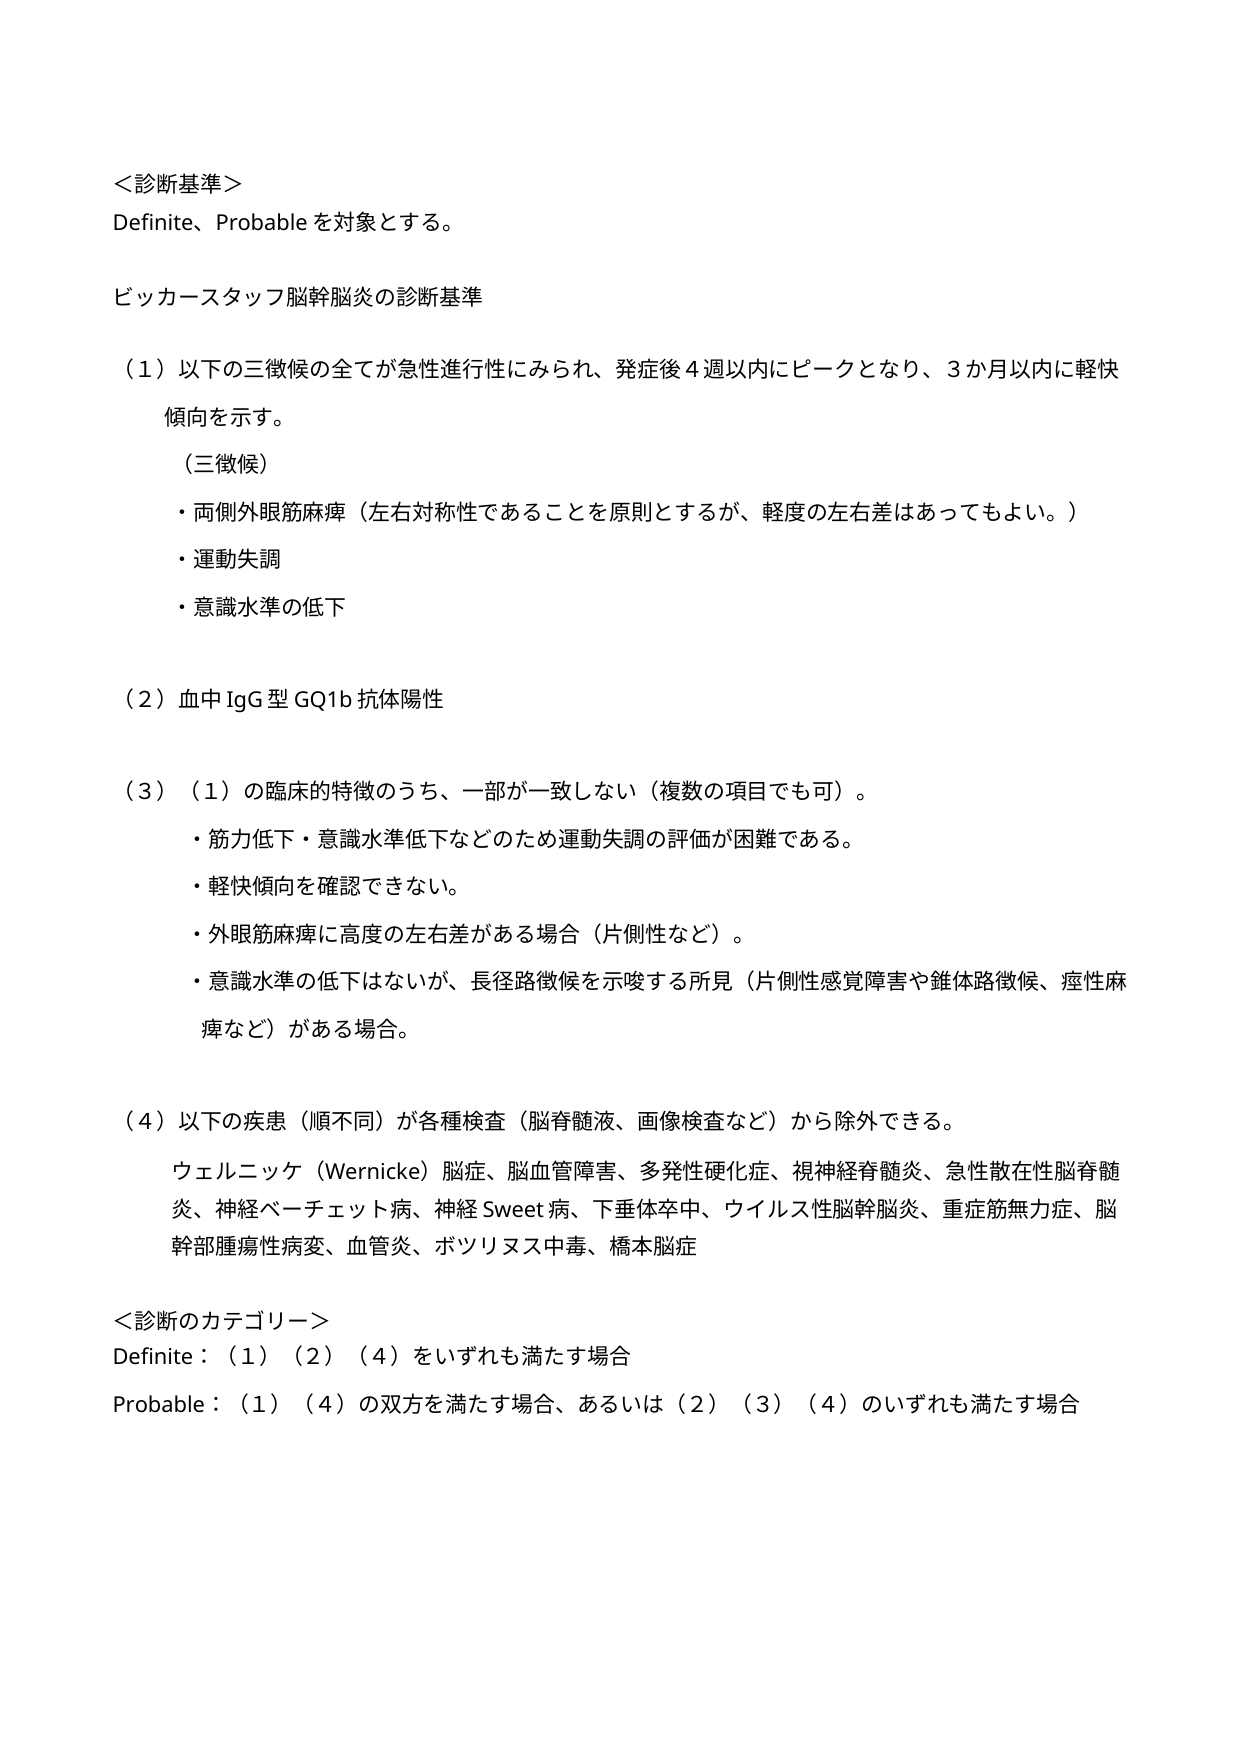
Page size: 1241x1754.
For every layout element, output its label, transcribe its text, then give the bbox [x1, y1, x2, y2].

text ・意識水準の低下はないが、長径路徴候を示唆する所見（片側性感覚障害や錐体路徴候、痙性麻痺など）がある場合。 [186, 964, 1128, 1043]
text ＜診断のカテゴリー＞ [112, 1301, 1128, 1339]
text ・両側外眼筋麻痺（左右対称性であることを原則とするが、軽度の左右差はあってもよい。） [171, 495, 1128, 526]
text ビッカースタッフ脳幹脳炎の診断基準 [112, 277, 1128, 314]
text ・外眼筋麻痺に高度の左右差がある場合（片側性など）。 [186, 917, 1128, 948]
text （４）以下の疾患（順不同）が各種検査（脳脊髄液、画像検査など）から除外できる。 [112, 1104, 1128, 1136]
text Probable：（１）（４）の双方を満たす場合、あるいは（２）（３）（４）のいずれも満たす場合 [112, 1387, 1128, 1418]
text ・筋力低下・意識水準低下などのため運動失調の評価が困難である。 [186, 822, 1128, 853]
text （三徴候） [171, 447, 1128, 479]
text （２）血中IgG型GQ1b抗体陽性 [112, 682, 1128, 714]
text ・意識水準の低下 [171, 590, 1128, 621]
text （３）（１）の臨床的特徴のうち、一部が一致しない（複数の項目でも可）。 [112, 774, 1128, 806]
text ・運動失調 [171, 542, 1128, 574]
text Definite、Probableを対象とする。 [112, 202, 1128, 239]
text （１）以下の三徴候の全てが急性進行性にみられ、発症後４週以内にピークとなり、３か月以内に軽快傾向を示す。 [112, 352, 1128, 431]
text ウェルニッケ（Wernicke）脳症、脳血管障害、多発性硬化症、視神経脊髄炎、急性散在性脳脊髄炎、神経ベーチェット病、神経Sweet病、下垂体卒中、ウイルス性脳幹脳炎、重症筋無力症、脳幹部腫瘍性病変、血管炎、ボツリヌス中毒、橋本脳症 [172, 1151, 1128, 1264]
text Definite：（１）（２）（４）をいずれも満たす場合 [112, 1339, 1128, 1371]
text ＜診断基準＞ [112, 164, 1128, 202]
text ・軽快傾向を確認できない。 [186, 869, 1128, 901]
